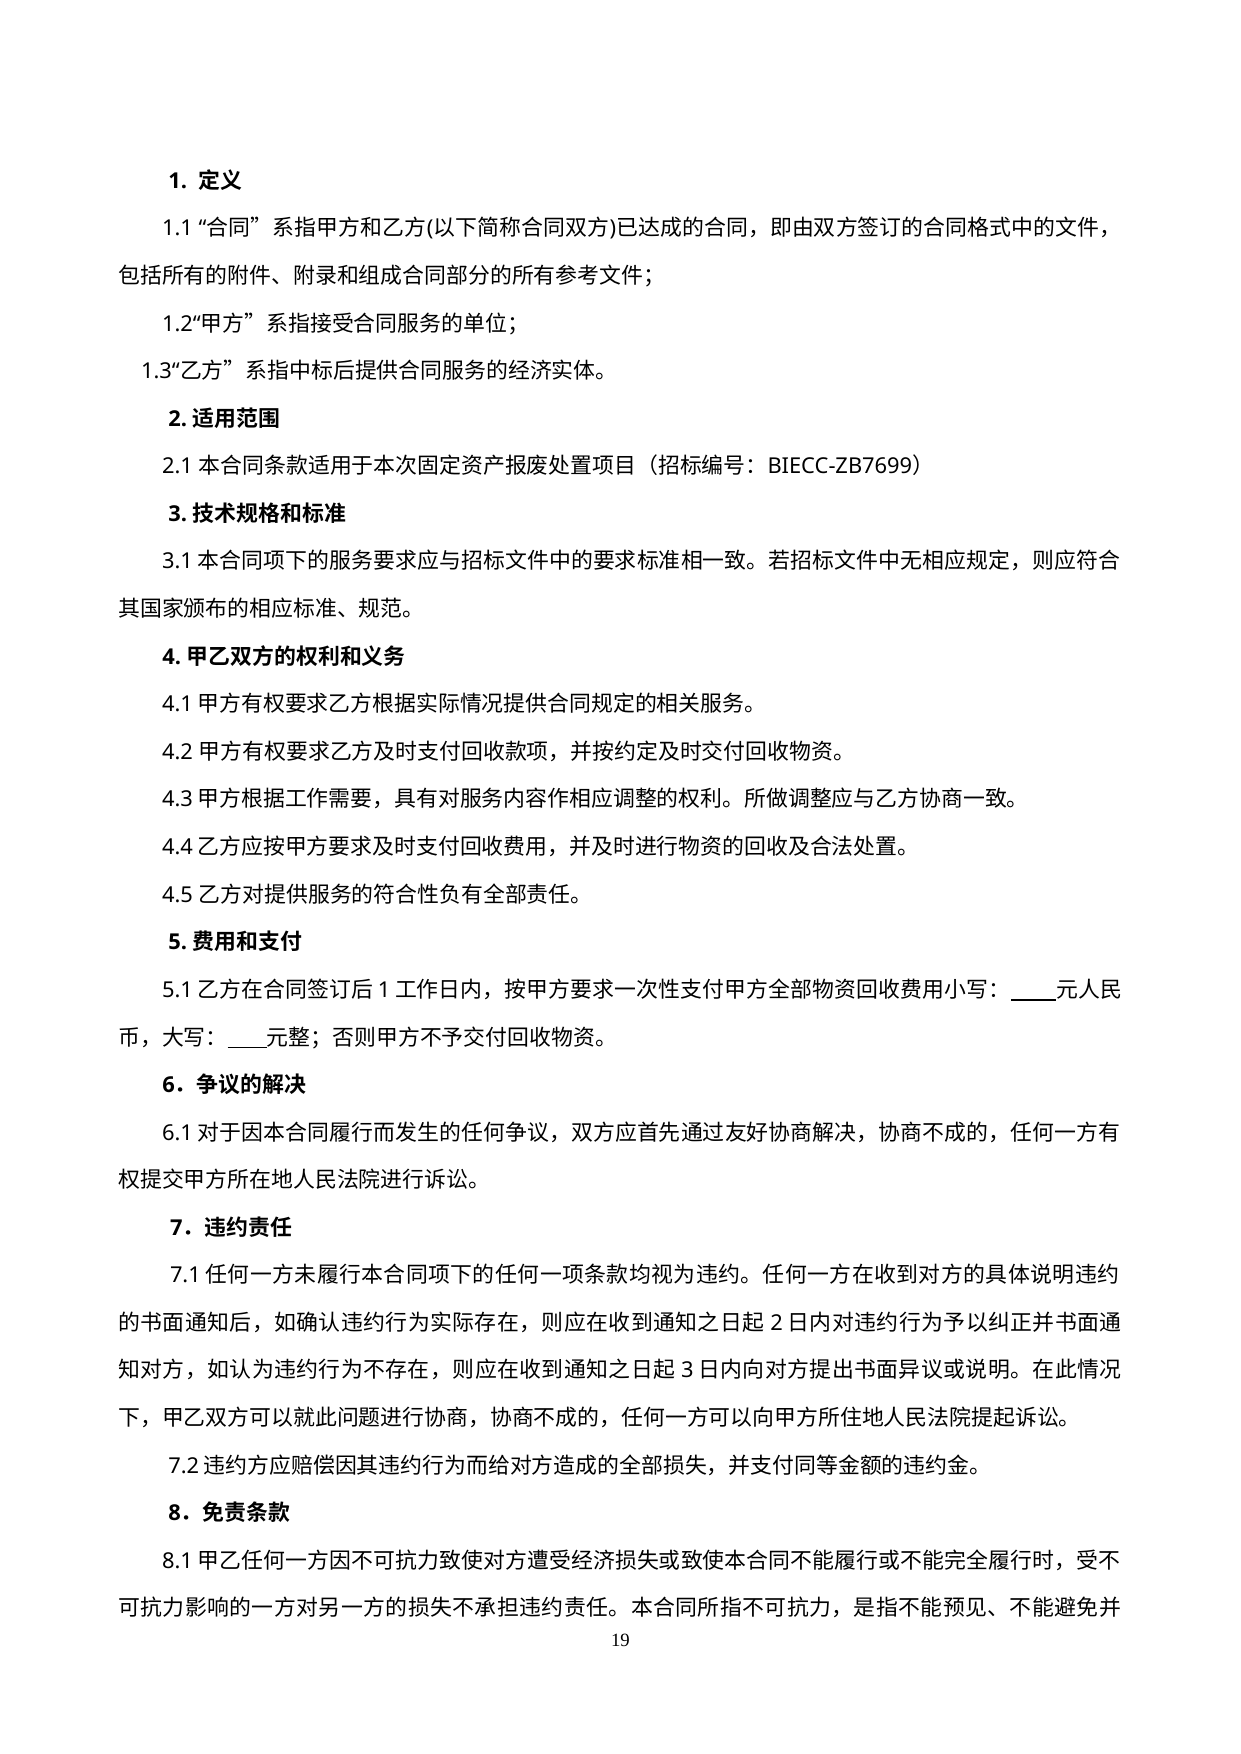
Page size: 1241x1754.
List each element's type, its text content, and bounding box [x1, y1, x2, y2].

text 6．争议的解决 [118, 1067, 1122, 1099]
text 2.1 本合同条款适用于本次固定资产报废处置项目（招标编号：BIECC-ZB7699） [118, 448, 1122, 480]
text 1.1 “合同”系指甲方和乙方(以下简称合同双方)已达成的合同，即由双方签订的合同格式中的文件，包括所有的附件、附录和组成合同部分的所有参考文件； [118, 210, 1122, 290]
text 2. 适用范围 [118, 401, 1122, 432]
text 4.3甲方根据工作需要，具有对服务内容作相应调整的权利。所做调整应与乙方协商一致。 [118, 781, 1122, 813]
text 7.2违约方应赔偿因其违约行为而给对方造成的全部损失，并支付同等金额的违约金。 [118, 1448, 1122, 1479]
text 1.3“乙方”系指中标后提供合同服务的经济实体。 [118, 353, 1122, 385]
text 6.1对于因本合同履行而发生的任何争议，双方应首先通过友好协商解决，协商不成的，任何一方有权提交甲方所在地人民法院进行诉讼。 [118, 1114, 1122, 1194]
text 4. 甲乙双方的权利和义务 [118, 639, 1122, 670]
text 3. 技术规格和标准 [118, 496, 1122, 528]
text 1.2“甲方”系指接受合同服务的单位； [118, 306, 1122, 337]
text 4.1甲方有权要求乙方根据实际情况提供合同规定的相关服务。 [118, 686, 1122, 718]
text 5.1乙方在合同签订后1工作日内，按甲方要求一次性支付甲方全部物资回收费用小写： 元人民币，大写： 元整；否则甲方不予交付回收物资。 [118, 972, 1122, 1051]
text 1. 定义 [118, 163, 1122, 194]
text 7.1任何一方未履行本合同项下的任何一项条款均视为违约。任何一方在收到对方的具体说明违约的书面通知后，如确认违约行为实际存在，则应在收到通知之日起2日内对违约行为予以纠正并书面通知对方，如认为违约行为不存在，则应在收到通知之日起3日内向对方提出书面异议或说明。在此情况下，甲乙双方可以就此问题进行协商，协商不成的，任何一方可以向甲方所住地人民法院提起诉讼。 [118, 1257, 1122, 1432]
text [118, 1543, 1122, 1622]
text 4.4乙方应按甲方要求及时支付回收费用，并及时进行物资的回收及合法处置。 [118, 829, 1122, 861]
text 7．违约责任 [118, 1210, 1122, 1241]
text 5. 费用和支付 [118, 924, 1122, 956]
text 3.1本合同项下的服务要求应与招标文件中的要求标准相一致。若招标文件中无相应规定，则应符合其国家颁布的相应标准、规范。 [118, 543, 1122, 623]
text 8．免责条款 [118, 1495, 1122, 1527]
text 4.2 甲方有权要求乙方及时支付回收款项，并按约定及时交付回收物资。 [118, 734, 1122, 766]
text 4.5 乙方对提供服务的符合性负有全部责任。 [118, 877, 1122, 908]
